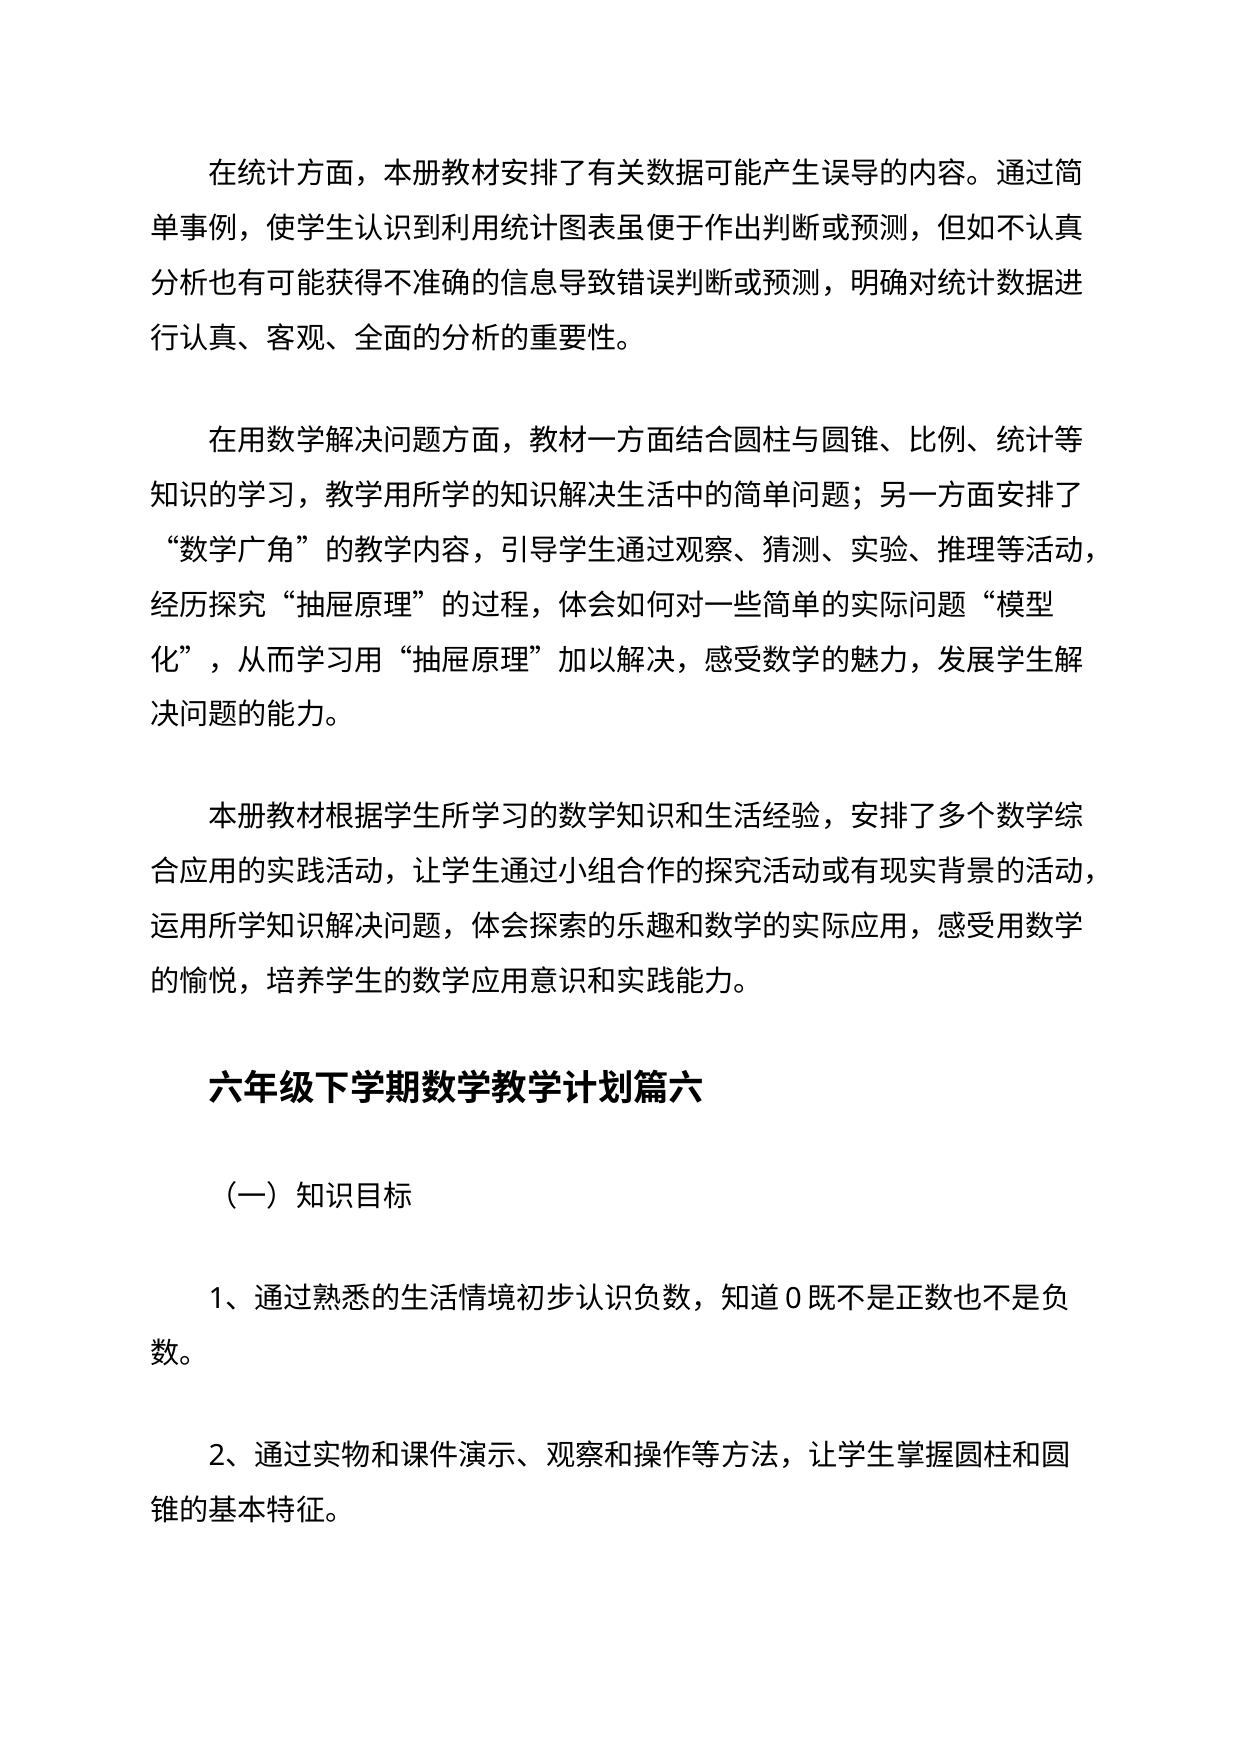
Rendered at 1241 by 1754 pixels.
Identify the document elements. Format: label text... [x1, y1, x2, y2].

text 六年级下学期数学教学计划篇六 [150, 1059, 1090, 1110]
text 2、通过实物和课件演示、观察和操作等方法，让学生掌握圆柱和圆锥的基本特征。 [150, 1431, 1090, 1528]
text 在用数学解决问题方面，教材一方面结合圆柱与圆锥、比例、统计等知识的学习，教学用所学的知识解决生活中的简单问题；另一方面安排了“数学广角”的教学内容，引导学生通过观察、猜测、实验、推理等活动，经历探究“抽屉原理”的过程，体会如何对一些简单的实际问题“模型化”，从而学习用“抽屉原理”加以解决，感受数学的魅力，发展学生解决问题的能力。 [150, 416, 1090, 733]
text （一）知识目标 [150, 1173, 1090, 1215]
text 本册教材根据学生所学习的数学知识和生活经验，安排了多个数学综合应用的实践活动，让学生通过小组合作的探究活动或有现实背景的活动，运用所学知识解决问题，体会探索的乐趣和数学的实际应用，感受用数学的愉悦，培养学生的数学应用意识和实践能力。 [150, 793, 1090, 1000]
text 在统计方面，本册教材安排了有关数据可能产生误导的内容。通过简单事例，使学生认识到利用统计图表虽便于作出判断或预测，但如不认真分析也有可能获得不准确的信息导致错误判断或预测，明确对统计数据进行认真、客观、全面的分析的重要性。 [150, 150, 1090, 357]
text 1、通过熟悉的生活情境初步认识负数，知道0既不是正数也不是负数。 [150, 1274, 1090, 1372]
